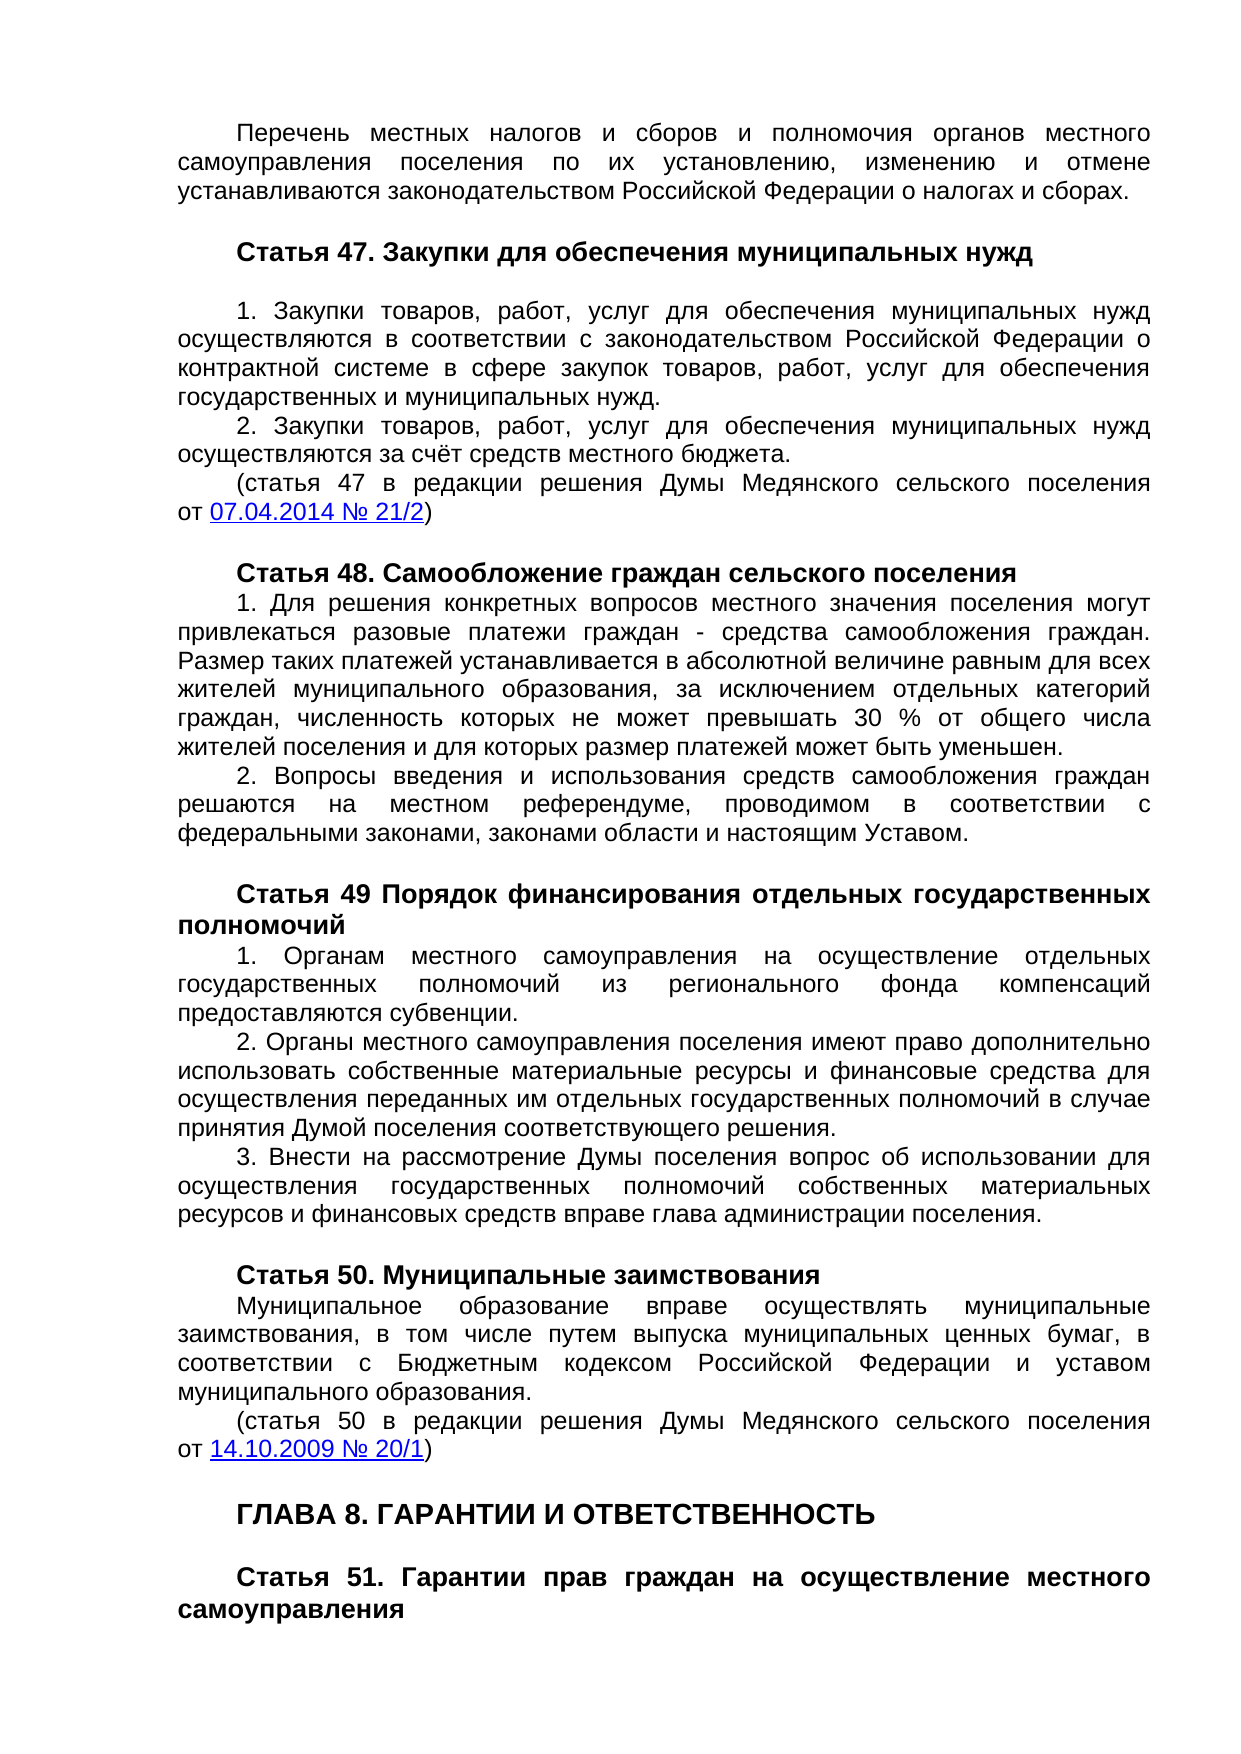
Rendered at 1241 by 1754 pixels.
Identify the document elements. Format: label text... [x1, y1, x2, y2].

text 1. Для решения конкретных вопросов местного значения поселения могут привлекаться разовые платежи граждан - средства самообложения граждан. Размер таких платежей устанавливается в абсолютной величине равным для всех жителей муниципального образования, за исключением отдельных категорий граждан, численность которых не может превышать 30 % от общего числа жителей поселения и для которых размер платежей может быть уменьшен. [177, 588, 1152, 761]
text Статья 50. Муниципальные заимствования [177, 1259, 1152, 1291]
text 2. Вопросы введения и использования средств самообложения граждан решаются на местном референдуме, проводимом в соответствии с федеральными законами, законами области и настоящим Уставом. [177, 761, 1152, 847]
text (статья 50 в редакции решения Думы Медянского сельского поселения от 14.10.2009 № 20/1) [177, 1406, 1152, 1463]
text Статья 51. Гарантии прав граждан на осуществление местного самоуправления [177, 1561, 1152, 1624]
text Муниципальное образование вправе осуществлять муниципальные заимствования, в том числе путем выпуска муниципальных ценных бумаг, в соответствии с Бюджетным кодексом Российской Федерации и уставом муниципального образования. [177, 1291, 1152, 1406]
text ГЛАВА 8. ГАРАНТИИ И ОТВЕТСТВЕННОСТЬ [177, 1497, 1152, 1530]
text (статья 47 в редакции решения Думы Медянского сельского поселения от 07.04.2014 № 21/2) [177, 468, 1152, 526]
text Перечень местных налогов и сборов и полномочия органов местного самоуправления поселения по их установлению, изменению и отмене устанавливаются законодательством Российской Федерации о налогах и сборах. [177, 118, 1152, 204]
text Статья 48. Самообложение граждан сельского поселения [177, 557, 1152, 588]
text 2. Органы местного самоуправления поселения имеют право дополнительно использовать собственные материальные ресурсы и финансовые средства для осуществления переданных им отдельных государственных полномочий в случае принятия Думой поселения соответствующего решения. [177, 1027, 1152, 1142]
text 3. Внести на рассмотрение Думы поселения вопрос об использовании для осуществления государственных полномочий собственных материальных ресурсов и финансовых средств вправе глава администрации поселения. [177, 1142, 1152, 1228]
text 1. Закупки товаров, работ, услуг для обеспечения муниципальных нужд осуществляются в соответствии с законодательством Российской Федерации о контрактной системе в сфере закупок товаров, работ, услуг для обеспечения государственных и муниципальных нужд. [177, 296, 1152, 411]
text 2. Закупки товаров, работ, услуг для обеспечения муниципальных нужд осуществляются за счёт средств местного бюджета. [177, 411, 1152, 468]
text Статья 49 Порядок финансирования отдельных государственных полномочий [177, 878, 1152, 941]
text Статья 47. Закупки для обеспечения муниципальных нужд [177, 236, 1152, 267]
text 1. Органам местного самоуправления на осуществление отдельных государственных полномочий из регионального фонда компенсаций предоставляются субвенции. [177, 941, 1152, 1027]
